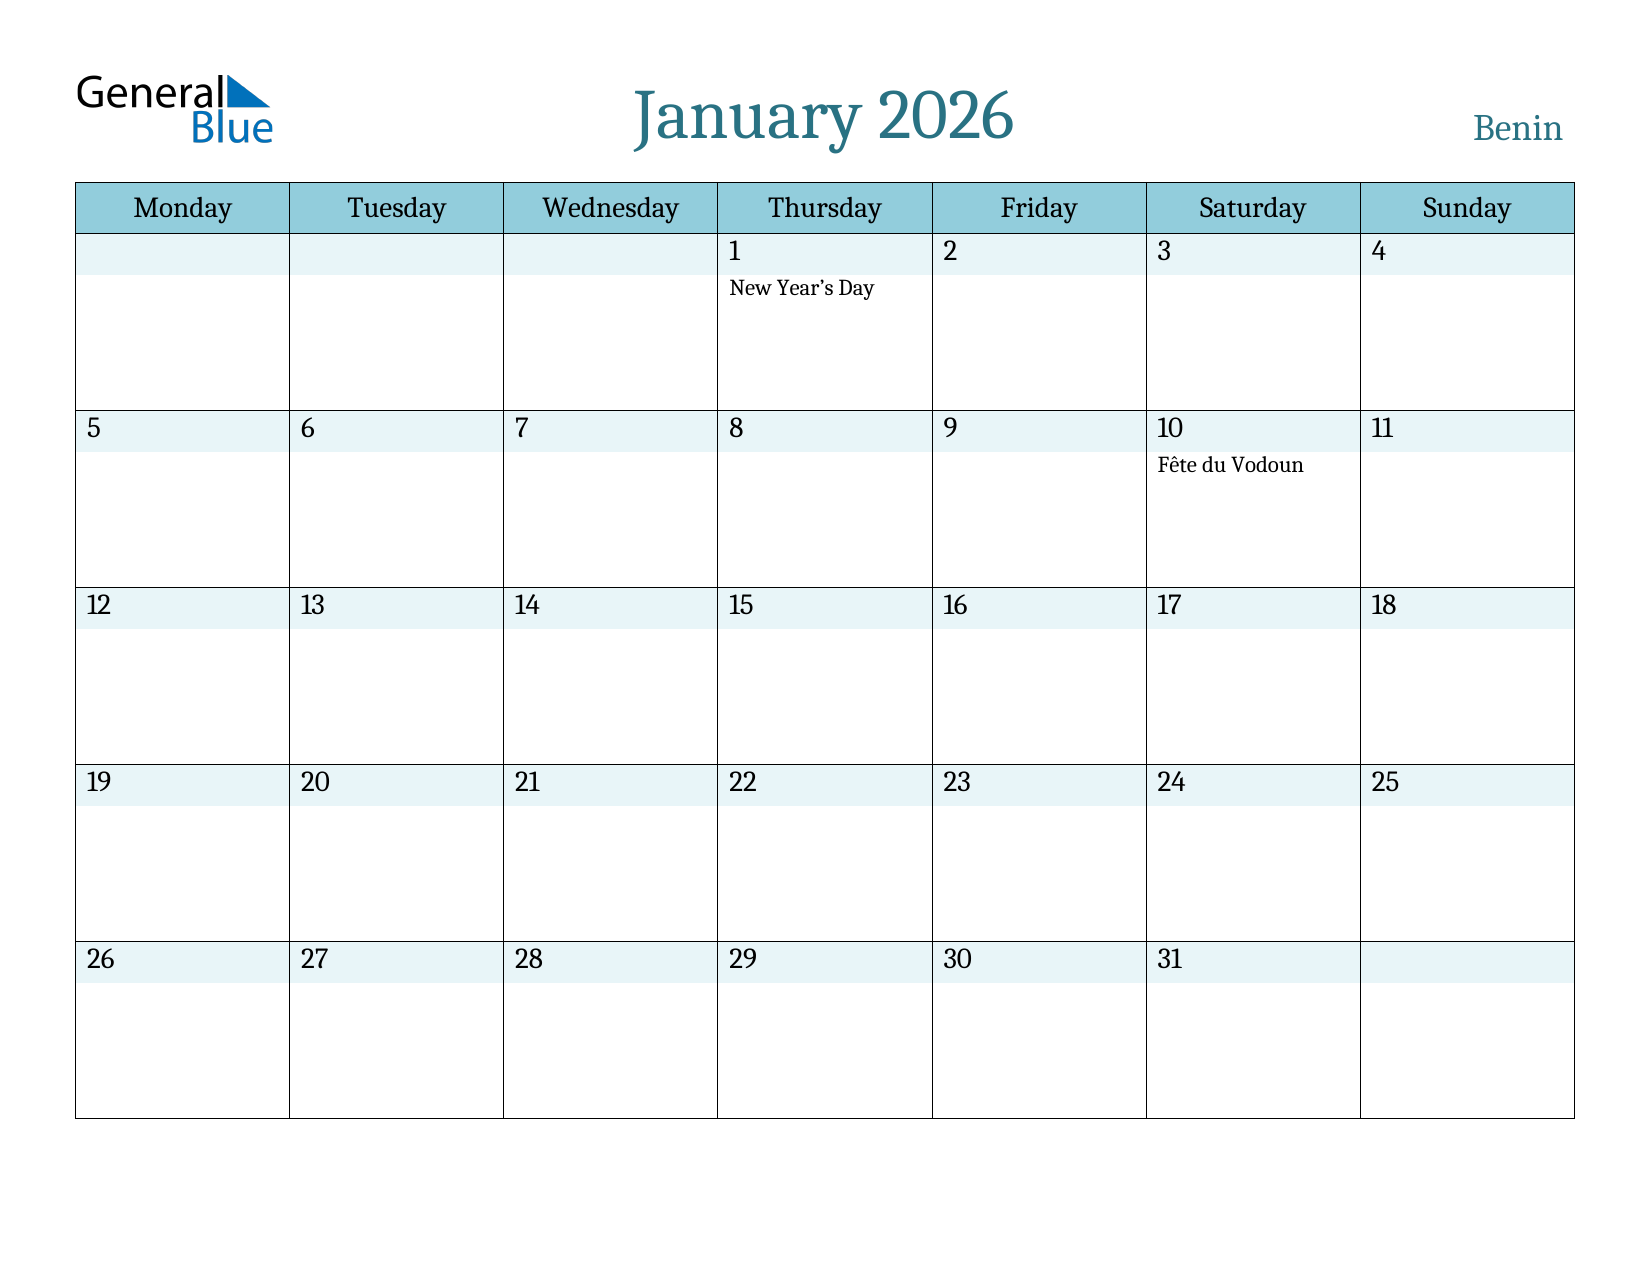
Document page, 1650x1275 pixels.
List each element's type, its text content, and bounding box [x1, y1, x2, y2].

table_cell Friday [933, 183, 1146, 233]
table_header January 2026 [504, 75, 1146, 182]
table_cell [290, 983, 503, 1118]
table_cell 17 [1147, 588, 1360, 629]
table_cell [1147, 629, 1360, 764]
table_cell [933, 452, 1146, 587]
table_cell [1361, 942, 1574, 983]
table_header [76, 75, 503, 182]
table_cell Sunday [1361, 183, 1574, 233]
table_cell [76, 452, 289, 587]
table_cell [290, 452, 503, 587]
table_cell [504, 629, 717, 764]
table_cell 24 [1147, 765, 1360, 806]
table_cell [290, 629, 503, 764]
table_cell [76, 275, 289, 410]
table_cell [933, 275, 1146, 410]
table_cell 10 [1147, 411, 1360, 452]
table_cell [1147, 983, 1360, 1118]
table_cell 29 [718, 942, 932, 983]
table_cell 14 [504, 588, 717, 629]
table_cell 6 [290, 411, 503, 452]
table_cell New Year’s Day [718, 275, 932, 410]
table_cell Fête du Vodoun [1147, 452, 1360, 587]
table_cell [1361, 806, 1574, 941]
table_cell 3 [1147, 234, 1360, 275]
table_cell [76, 234, 289, 275]
table_cell [504, 234, 717, 275]
table_cell 25 [1361, 765, 1574, 806]
table_cell [290, 234, 503, 275]
table_cell [1361, 629, 1574, 764]
table_cell 9 [933, 411, 1146, 452]
table_cell [718, 629, 932, 764]
table_cell [933, 806, 1146, 941]
table_cell 8 [718, 411, 932, 452]
table_cell 22 [718, 765, 932, 806]
table_cell [718, 806, 932, 941]
table_cell [1361, 983, 1574, 1118]
table_cell [504, 806, 717, 941]
table_cell Tuesday [290, 183, 503, 233]
table_cell [1147, 806, 1360, 941]
table_cell 30 [933, 942, 1146, 983]
table_cell [504, 983, 717, 1118]
table_cell [1361, 275, 1574, 410]
table_cell [76, 806, 289, 941]
table_cell Thursday [718, 183, 932, 233]
table_cell 27 [290, 942, 503, 983]
table_cell [933, 983, 1146, 1118]
table_cell [718, 983, 932, 1118]
table_cell 18 [1361, 588, 1574, 629]
table_cell [76, 983, 289, 1118]
table_cell 19 [76, 765, 289, 806]
table_cell 15 [718, 588, 932, 629]
table_cell 28 [504, 942, 717, 983]
table_cell Monday [76, 183, 289, 233]
table_cell [290, 806, 503, 941]
table_cell 11 [1361, 411, 1574, 452]
table_cell [504, 452, 717, 587]
table_cell 4 [1361, 234, 1574, 275]
table_cell 7 [504, 411, 717, 452]
table_cell 1 [718, 234, 932, 275]
table_cell 31 [1147, 942, 1360, 983]
picture [77, 75, 273, 143]
table_cell [76, 629, 289, 764]
table_cell 13 [290, 588, 503, 629]
table_cell 21 [504, 765, 717, 806]
table_cell 5 [76, 411, 289, 452]
table_header Benin [1146, 75, 1574, 182]
table_cell Saturday [1147, 183, 1360, 233]
table_cell 2 [933, 234, 1146, 275]
table_cell [1361, 452, 1574, 587]
table_cell [933, 629, 1146, 764]
table_cell [1147, 275, 1360, 410]
table_cell Wednesday [504, 183, 717, 233]
table_cell 26 [76, 942, 289, 983]
table_cell [504, 275, 717, 410]
table_cell 16 [933, 588, 1146, 629]
table_cell 23 [933, 765, 1146, 806]
table_cell [718, 452, 932, 587]
table_cell [290, 275, 503, 410]
table_cell 20 [290, 765, 503, 806]
table_cell 12 [76, 588, 289, 629]
